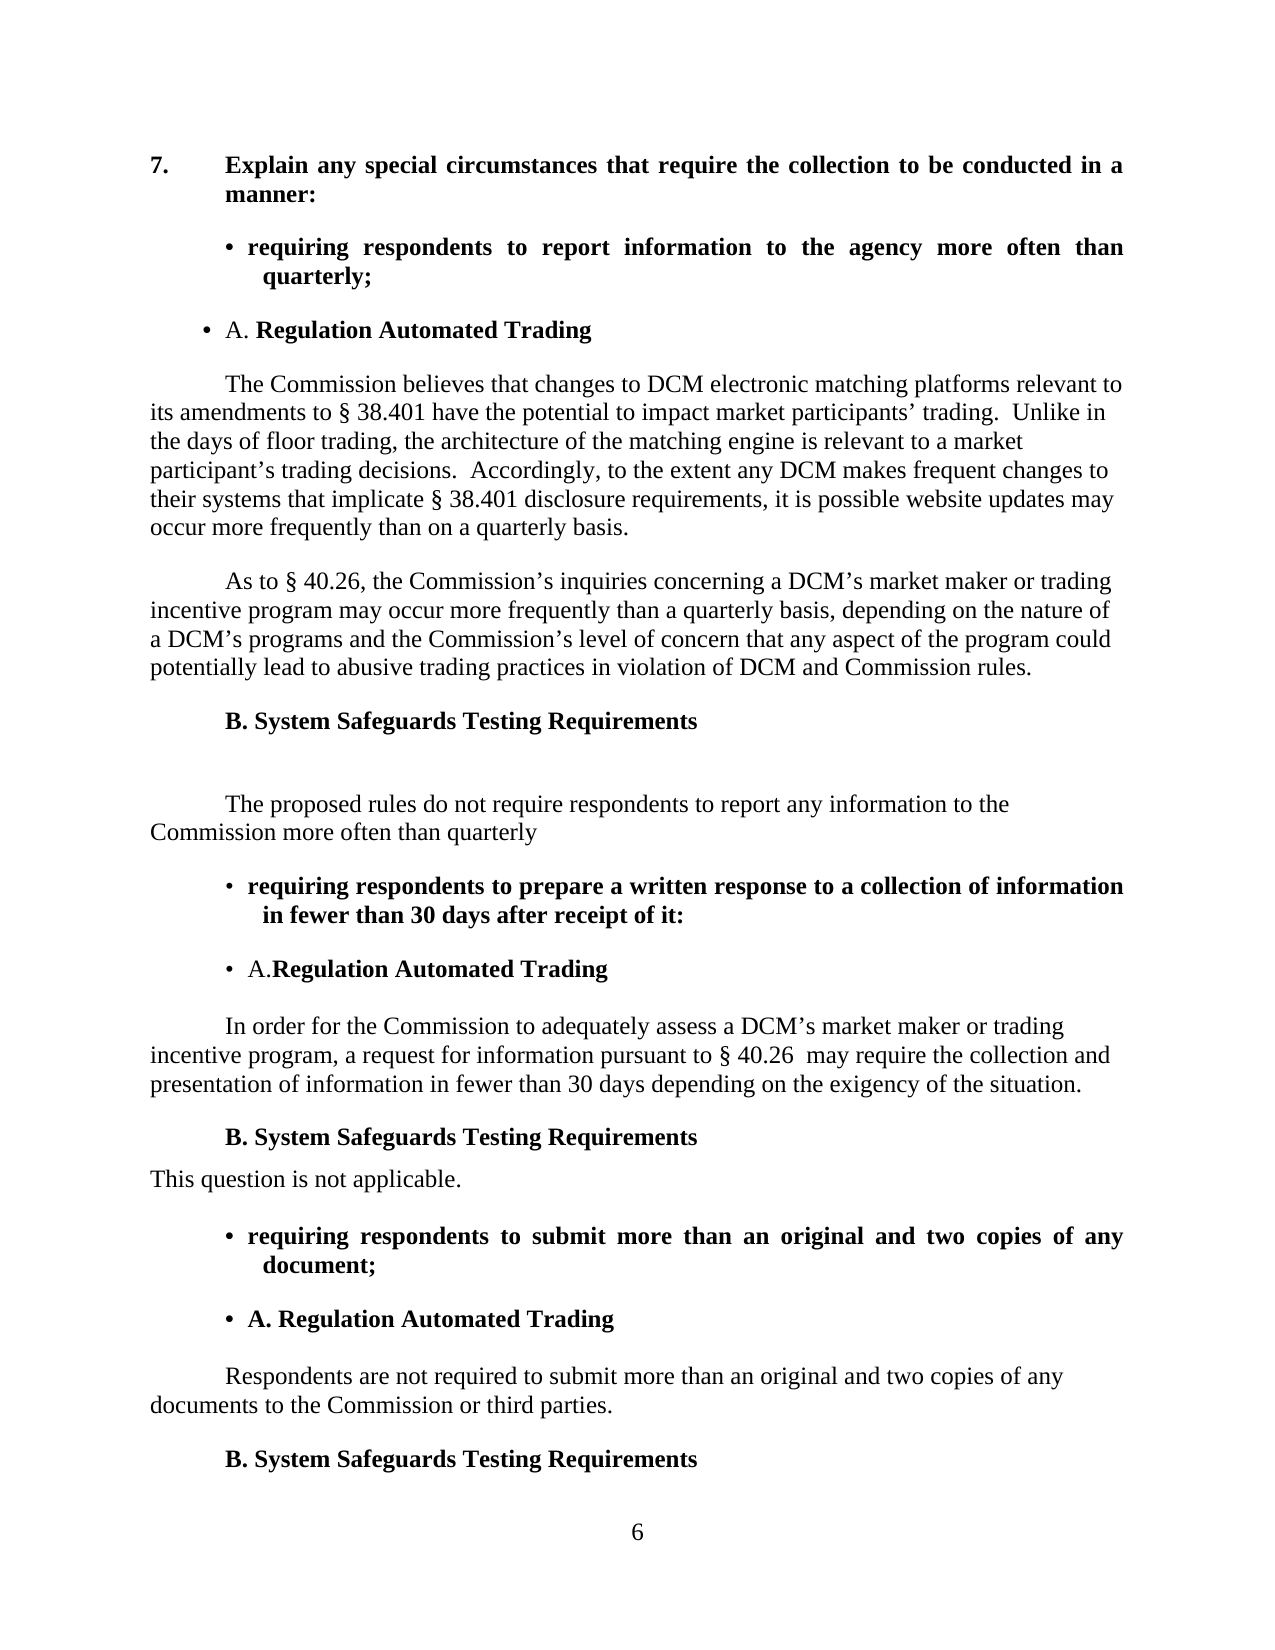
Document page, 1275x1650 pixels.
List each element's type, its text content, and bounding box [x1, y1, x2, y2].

text The proposed rules do not require respondents to report any information to the [150, 789, 1125, 817]
text Respondents are not required to submit more than an original and two copies of any documents to the Commission or third parties. [150, 1361, 1125, 1419]
text This question is not applicable. [150, 1164, 1125, 1192]
list requiring respondents to report information to the agency more often than quarterly; [225, 232, 1125, 290]
list requiring respondents to prepare a written response to a collection of information in fewer than 30 days after receipt of it: [225, 871, 1125, 929]
text B. System Safeguards Testing Requirements [150, 706, 1125, 735]
list A. Regulation Automated Trading [225, 1304, 1125, 1332]
list A. Regulation Automated Trading [202, 315, 1125, 344]
text B. System Safeguards Testing Requirements [150, 1444, 1125, 1472]
text In order for the Commission to adequately assess a DCM’s market maker or trading incentive program, a request for information pursuant to § 40.26 may require the collection and presentation of information in fewer than 30 days depending on the exigency of the situation. [150, 1011, 1125, 1097]
text Commission more often than quarterly [150, 817, 1125, 846]
list requiring respondents to submit more than an original and two copies of any document; [225, 1221, 1125, 1279]
text 7. Explain any special circumstances that require the collection to be conducted in a manner: [150, 150, 1125, 207]
text As to § 40.26, the Commission’s inquiries concerning a DCM’s market maker or trading incentive program may occur more frequently than a quarterly basis, depending on the nature of a DCM’s programs and the Commission’s level of concern that any aspect of the program could potentially lead to abusive trading practices in violation of DCM and Commission rules. [150, 566, 1125, 681]
text The Commission believes that changes to DCM electronic matching platforms relevant to its amendments to § 38.401 have the potential to impact market participants’ trading. Unlike in the days of floor trading, the architecture of the matching engine is relevant to a market participant’s trading decisions. Accordingly, to the extent any DCM makes frequent changes to their systems that implicate § 38.401 disclosure requirements, it is possible website updates may occur more frequently than on a quarterly basis. [150, 369, 1125, 541]
list A.Regulation Automated Trading [225, 954, 1125, 982]
text B. System Safeguards Testing Requirements [150, 1122, 1125, 1151]
